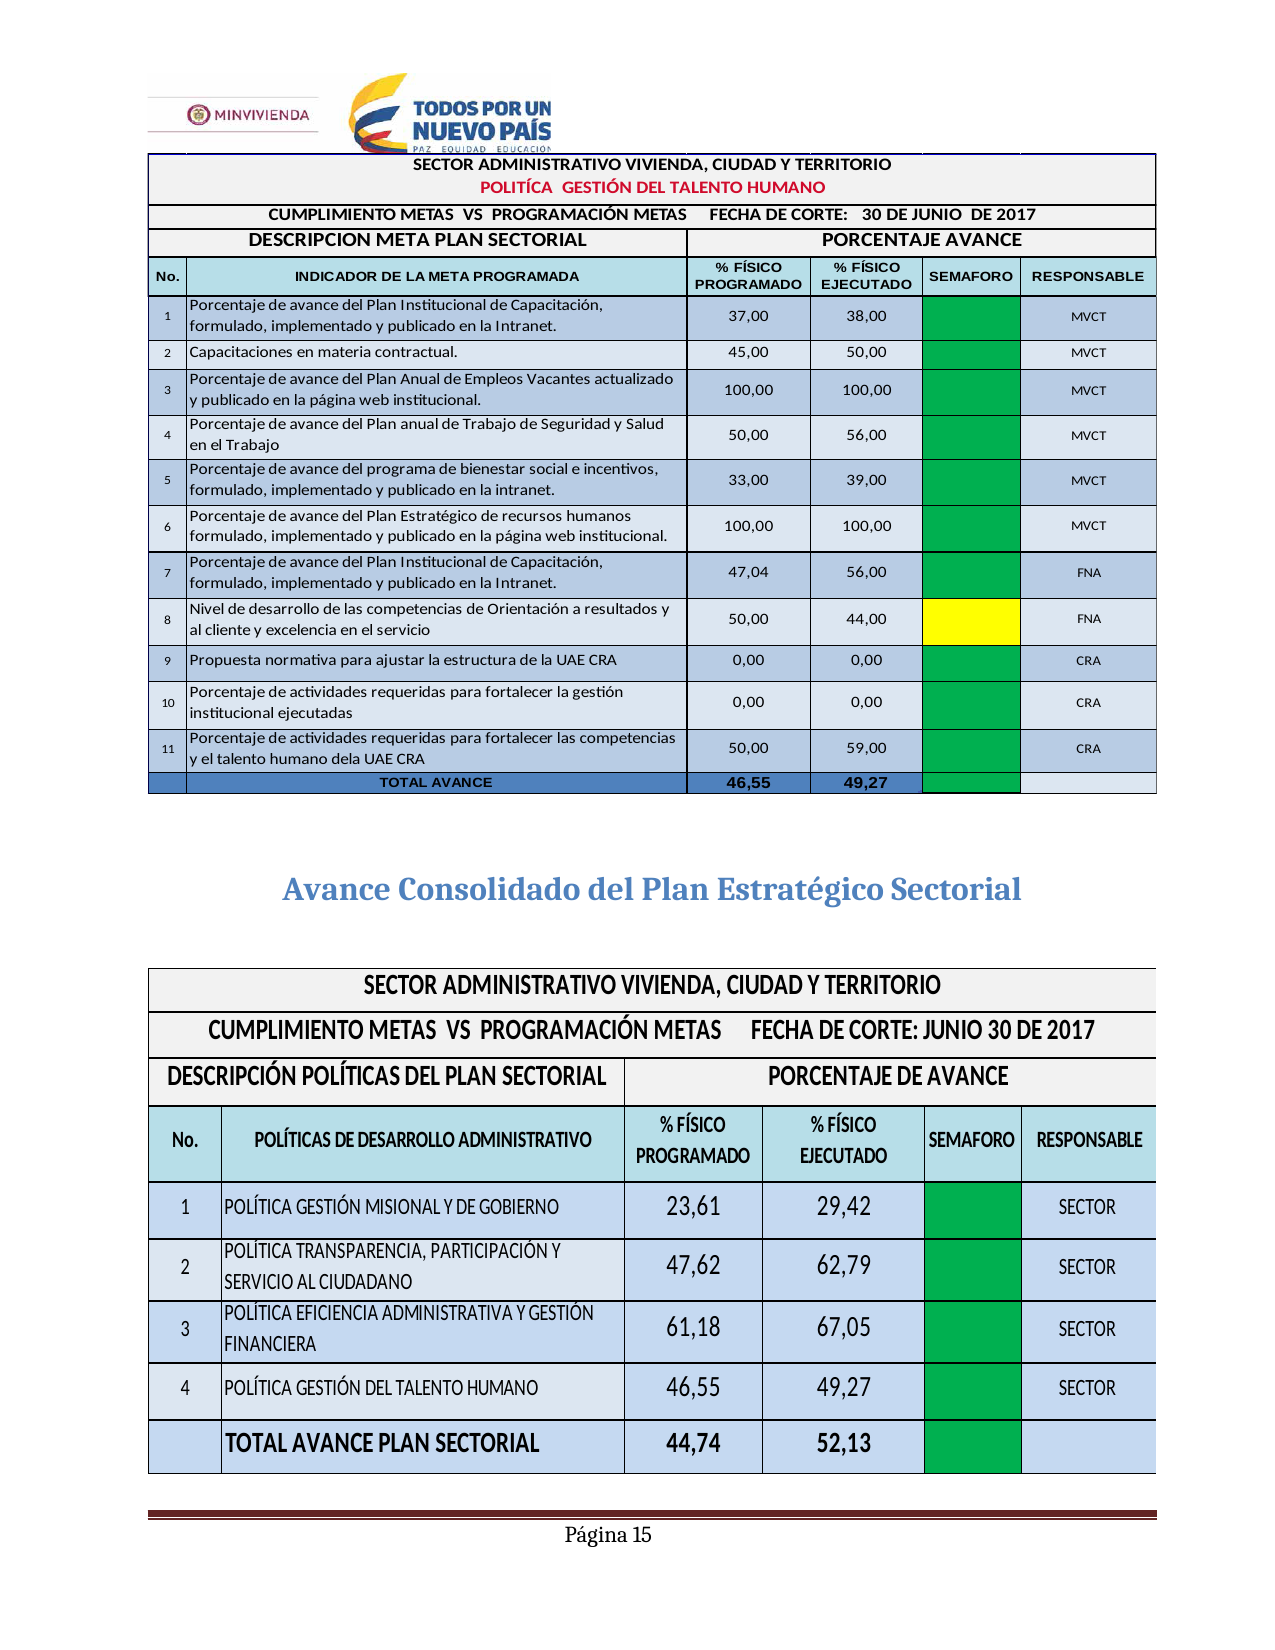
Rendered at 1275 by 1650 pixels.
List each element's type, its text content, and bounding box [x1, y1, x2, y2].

subtitle Avance Consolidado del Plan Estratégico Sectorial [148, 871, 1157, 909]
